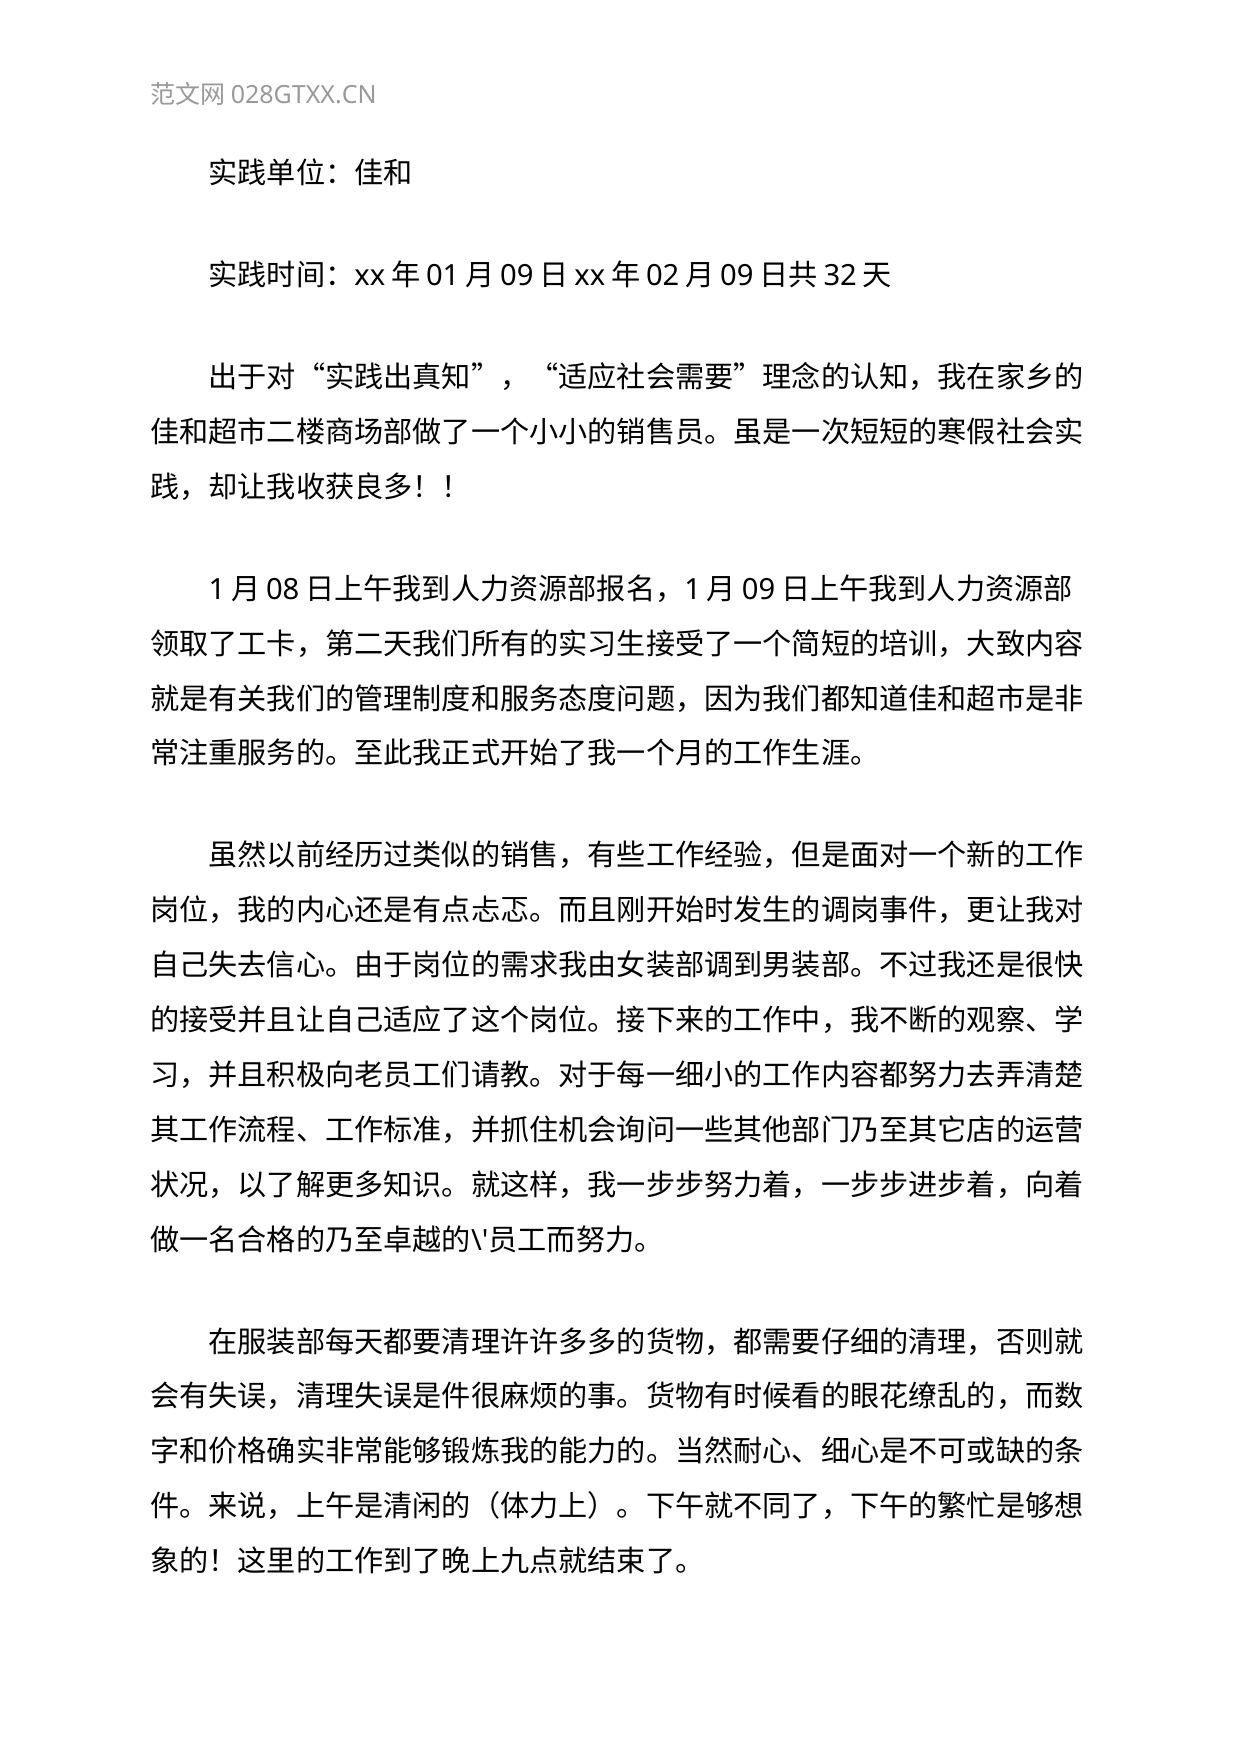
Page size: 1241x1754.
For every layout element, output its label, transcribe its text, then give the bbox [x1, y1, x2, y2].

text 实践时间：xx年01月09日xx年02月09日共32天 [150, 252, 1090, 294]
text 出于对“实践出真知”，“适应社会需要”理念的认知，我在家乡的佳和超市二楼商场部做了一个小小的销售员。虽是一次短短的寒假社会实践，却让我收获良多！！ [150, 354, 1090, 506]
text 虽然以前经历过类似的销售，有些工作经验，但是面对一个新的工作岗位，我的内心还是有点忐忑。而且刚开始时发生的调岗事件，更让我对自己失去信心。由于岗位的需求我由女装部调到男装部。不过我还是很快的接受并且让自己适应了这个岗位。接下来的工作中，我不断的观察、学习，并且积极向老员工们请教。对于每一细小的工作内容都努力去弄清楚其工作流程、工作标准，并抓住机会询问一些其他部门乃至其它店的运营状况，以了解更多知识。就这样，我一步步努力着，一步步进步着，向着做一名合格的乃至卓越的\'员工而努力。 [150, 832, 1090, 1258]
text 实践单位：佳和 [150, 150, 1090, 192]
text 在服装部每天都要清理许许多多的货物，都需要仔细的清理，否则就会有失误，清理失误是件很麻烦的事。货物有时候看的眼花缭乱的，而数字和价格确实非常能够锻炼我的能力的。当然耐心、细心是不可或缺的条件。来说，上午是清闲的（体力上）。下午就不同了，下午的繁忙是够想象的！这里的工作到了晚上九点就结束了。 [150, 1318, 1090, 1580]
text 1月08日上午我到人力资源部报名，1月09日上午我到人力资源部领取了工卡，第二天我们所有的实习生接受了一个简短的培训，大致内容就是有关我们的管理制度和服务态度问题，因为我们都知道佳和超市是非常注重服务的。至此我正式开始了我一个月的工作生涯。 [150, 565, 1090, 772]
